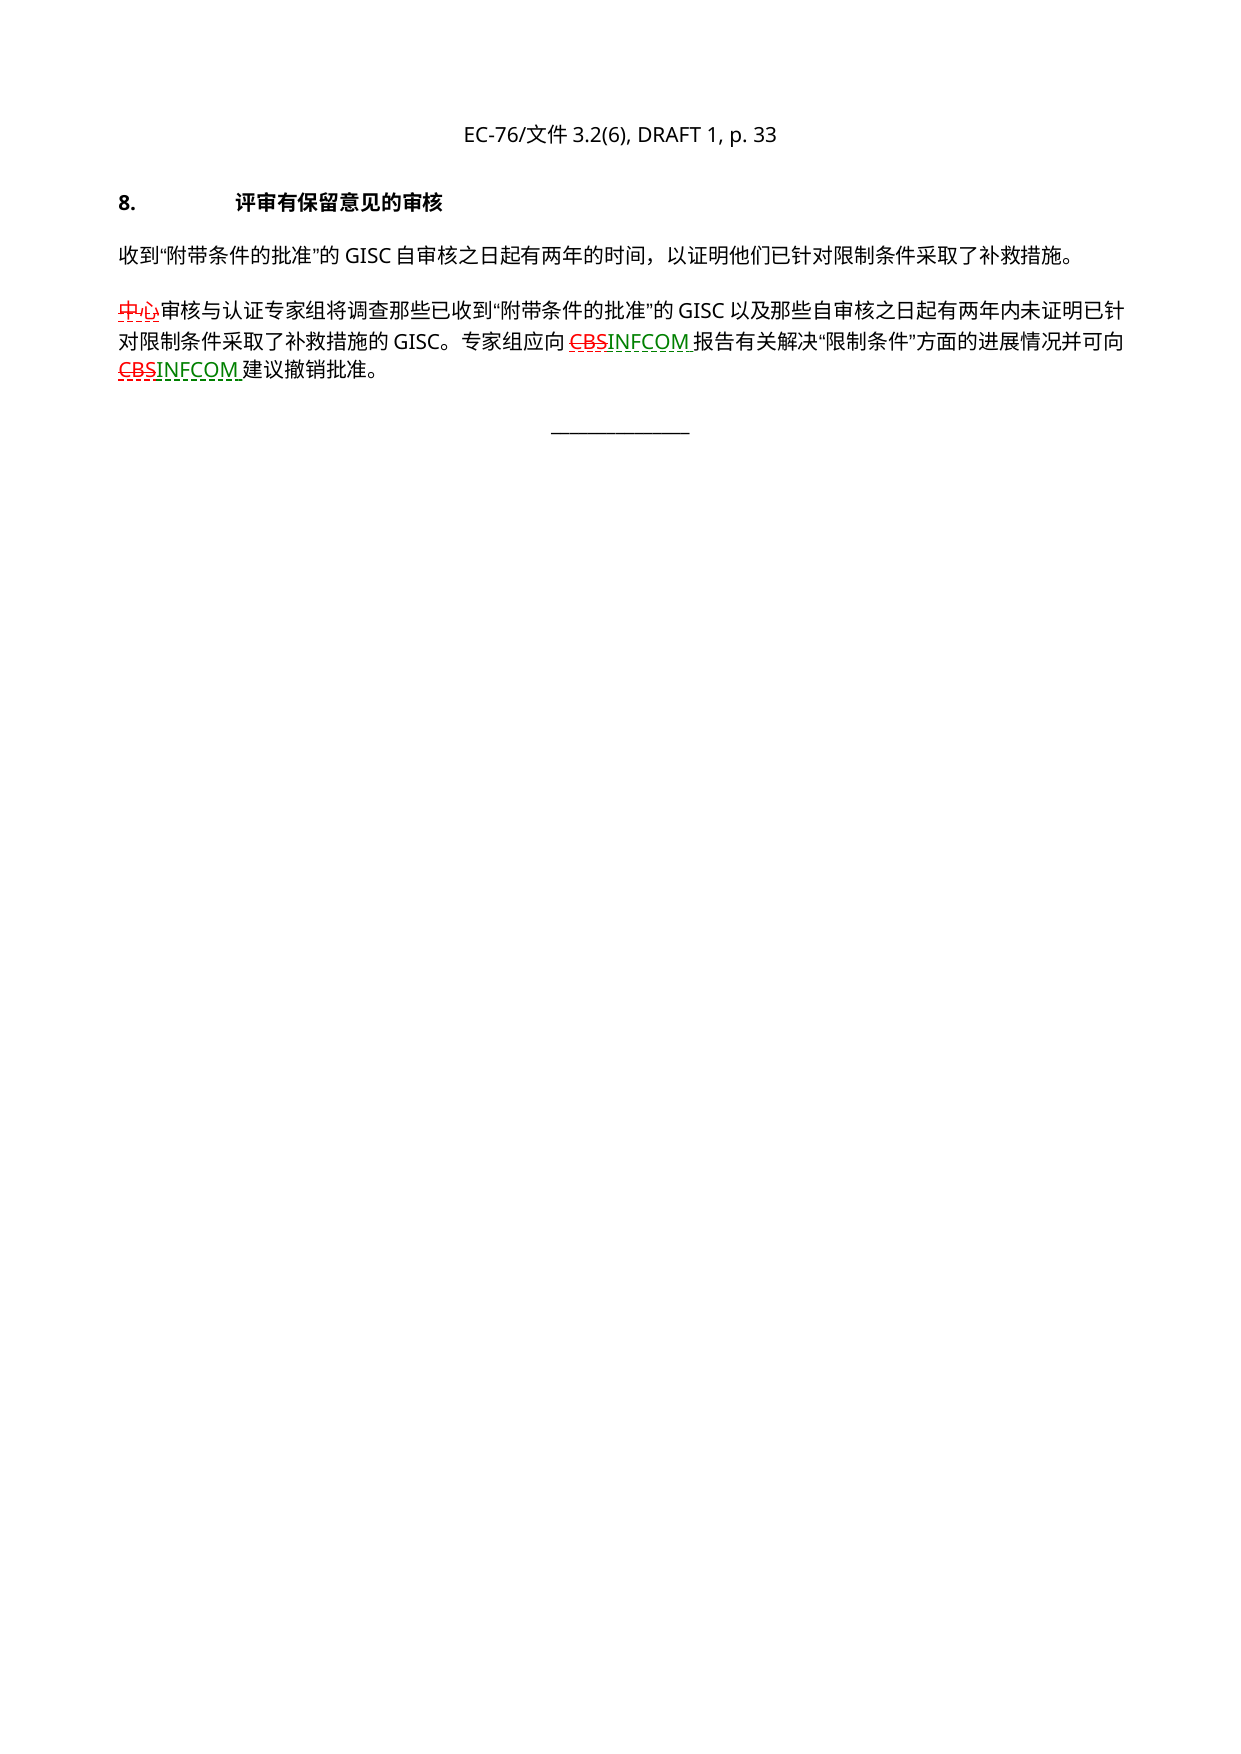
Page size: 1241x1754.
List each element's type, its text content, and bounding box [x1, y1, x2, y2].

text _______________ [118, 409, 1122, 437]
text 8. 评审有保留意见的审核 [118, 186, 1122, 216]
text 中心审核与认证专家组将调查那些已收到“附带条件的批准”的GISC以及那些自审核之日起有两年内未证明已针对限制条件采取了补救措施的GISC。专家组应向CBSINFCOM报告有关解决“限制条件”方面的进展情况并可向CBSINFCOM建议撤销批准。 [118, 295, 1140, 384]
text 收到“附带条件的批准”的GISC自审核之日起有两年的时间，以证明他们已针对限制条件采取了补救措施。 [118, 241, 1140, 270]
